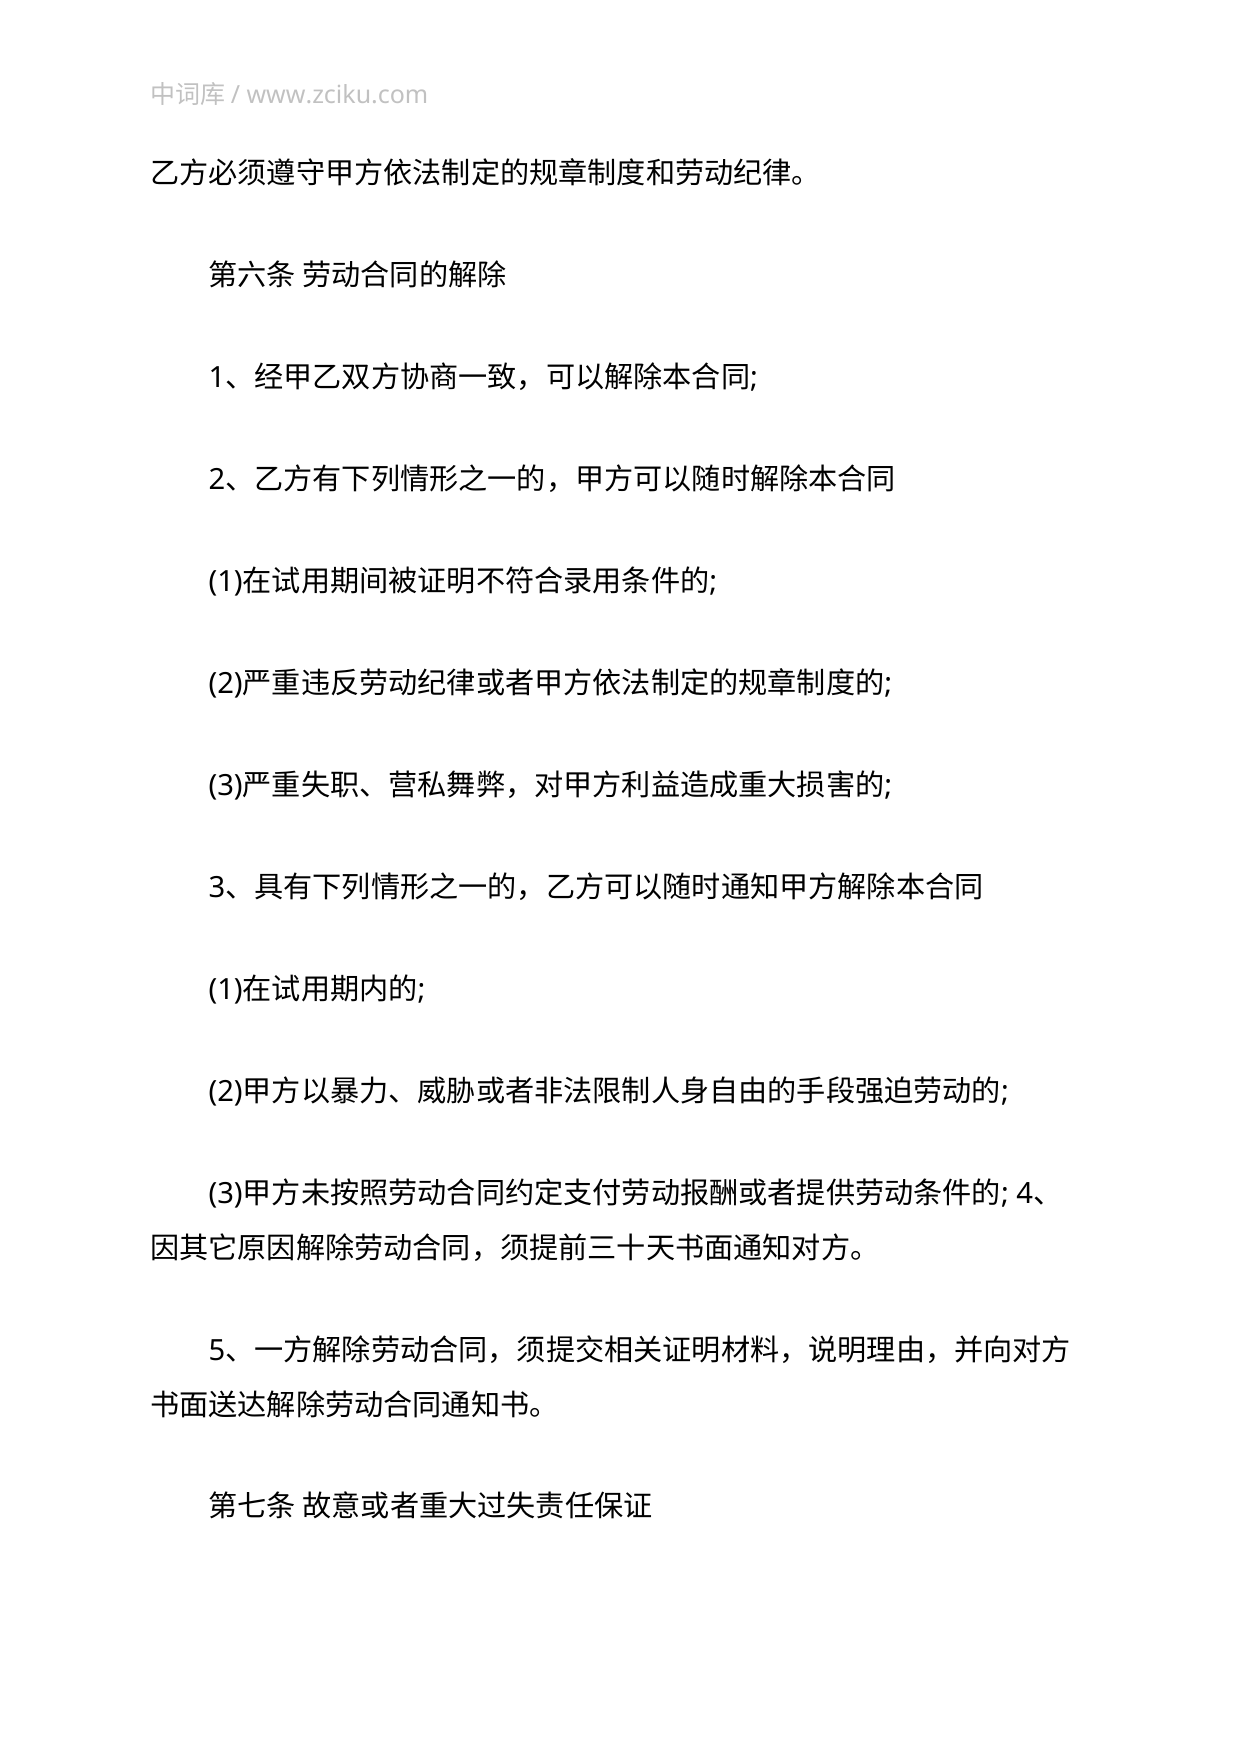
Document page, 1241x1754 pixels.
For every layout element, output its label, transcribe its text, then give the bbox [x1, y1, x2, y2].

text (3)甲方未按照劳动合同约定支付劳动报酬或者提供劳动条件的; 4、因其它原因解除劳动合同，须提前三十天书面通知对方。 [150, 1169, 1090, 1267]
text 1、经甲乙双方协商一致，可以解除本合同; [150, 353, 1090, 396]
text (1)在试用期间被证明不符合录用条件的; [150, 557, 1090, 600]
text 第七条 故意或者重大过失责任保证 [150, 1483, 1090, 1525]
text 3、具有下列情形之一的，乙方可以随时通知甲方解除本合同 [150, 863, 1090, 906]
text 5、一方解除劳动合同，须提交相关证明材料，说明理由，并向对方书面送达解除劳动合同通知书。 [150, 1326, 1090, 1423]
text (1)在试用期内的; [150, 965, 1090, 1008]
text 第六条 劳动合同的解除 [150, 252, 1090, 294]
text (2)甲方以暴力、威胁或者非法限制人身自由的手段强迫劳动的; [150, 1067, 1090, 1110]
text (3)严重失职、营私舞弊，对甲方利益造成重大损害的; [150, 761, 1090, 804]
text (2)严重违反劳动纪律或者甲方依法制定的规章制度的; [150, 659, 1090, 702]
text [150, 150, 1090, 192]
text 2、乙方有下列情形之一的，甲方可以随时解除本合同 [150, 456, 1090, 498]
